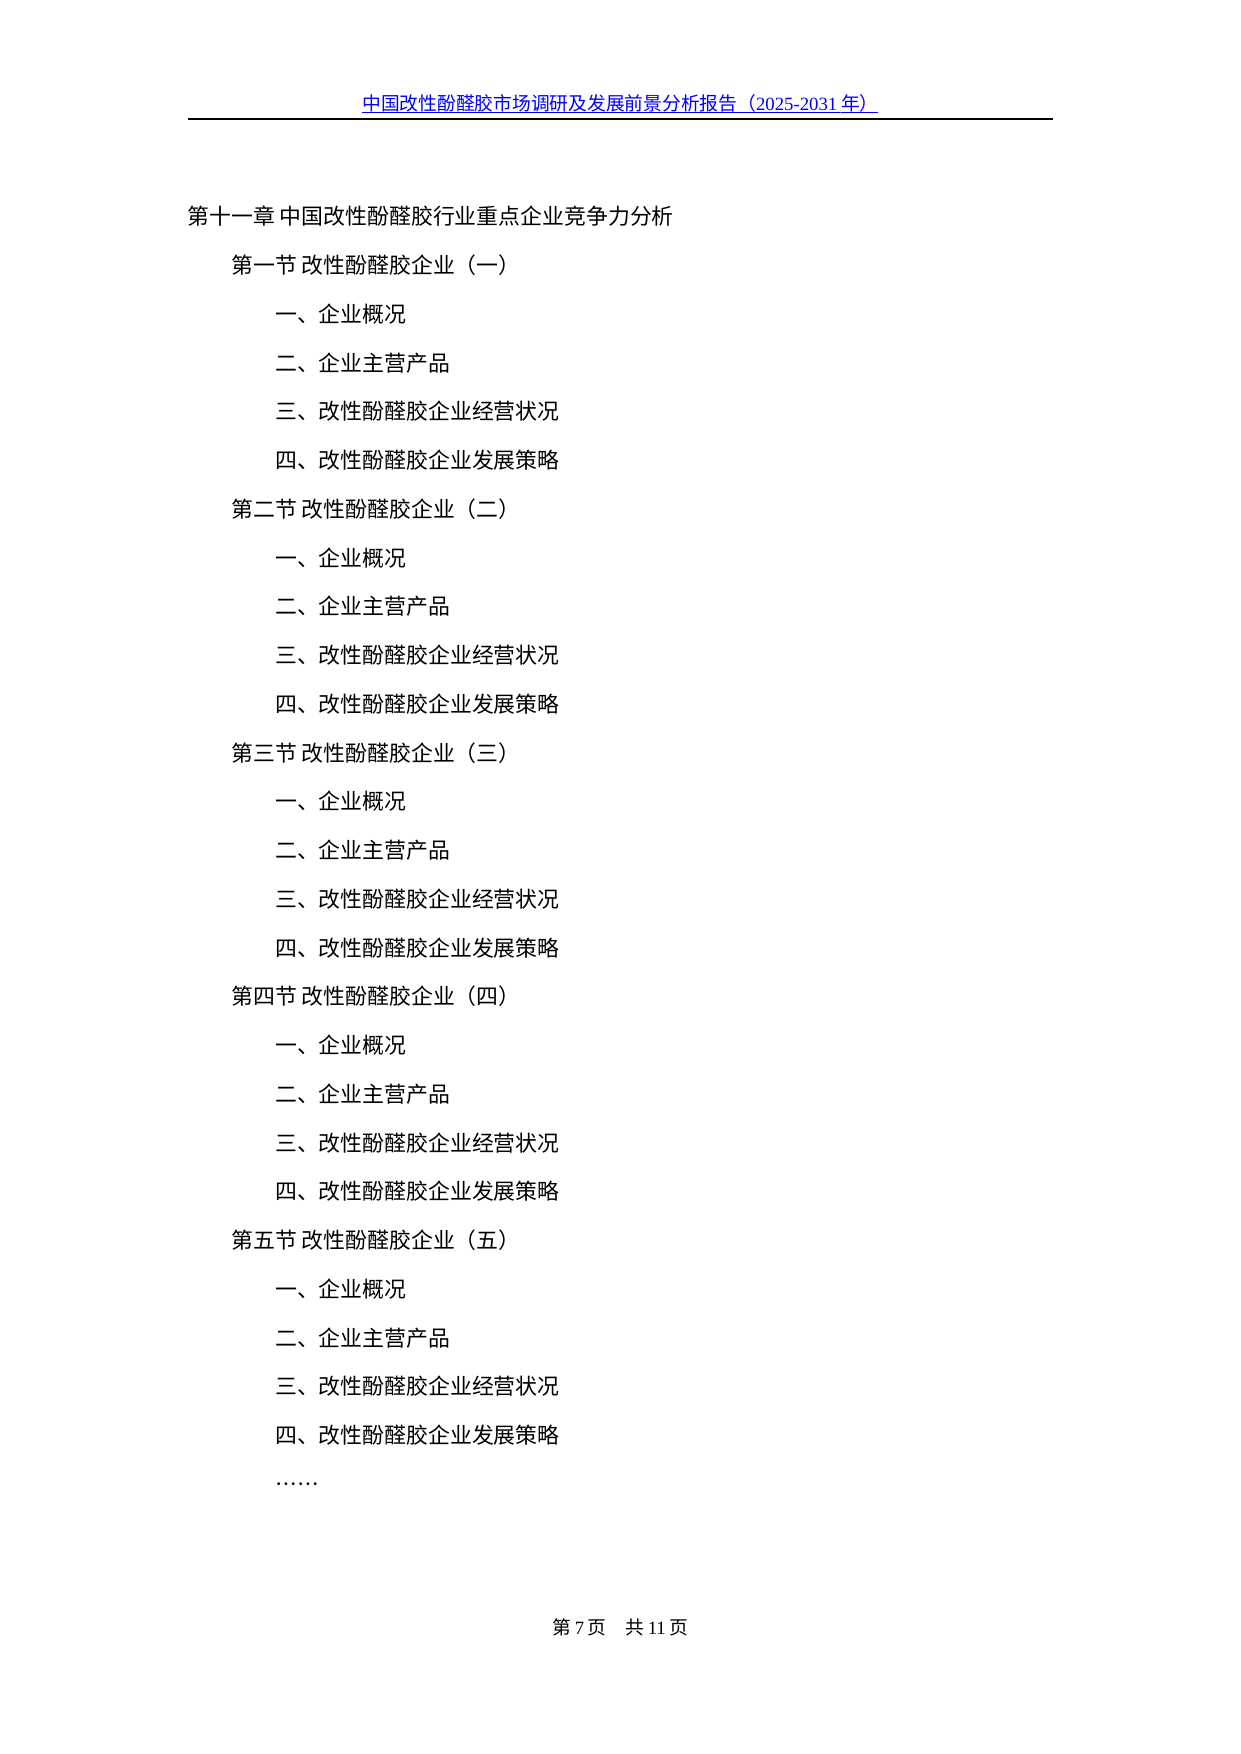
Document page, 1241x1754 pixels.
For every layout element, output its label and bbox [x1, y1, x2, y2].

text [187, 150, 1053, 1499]
